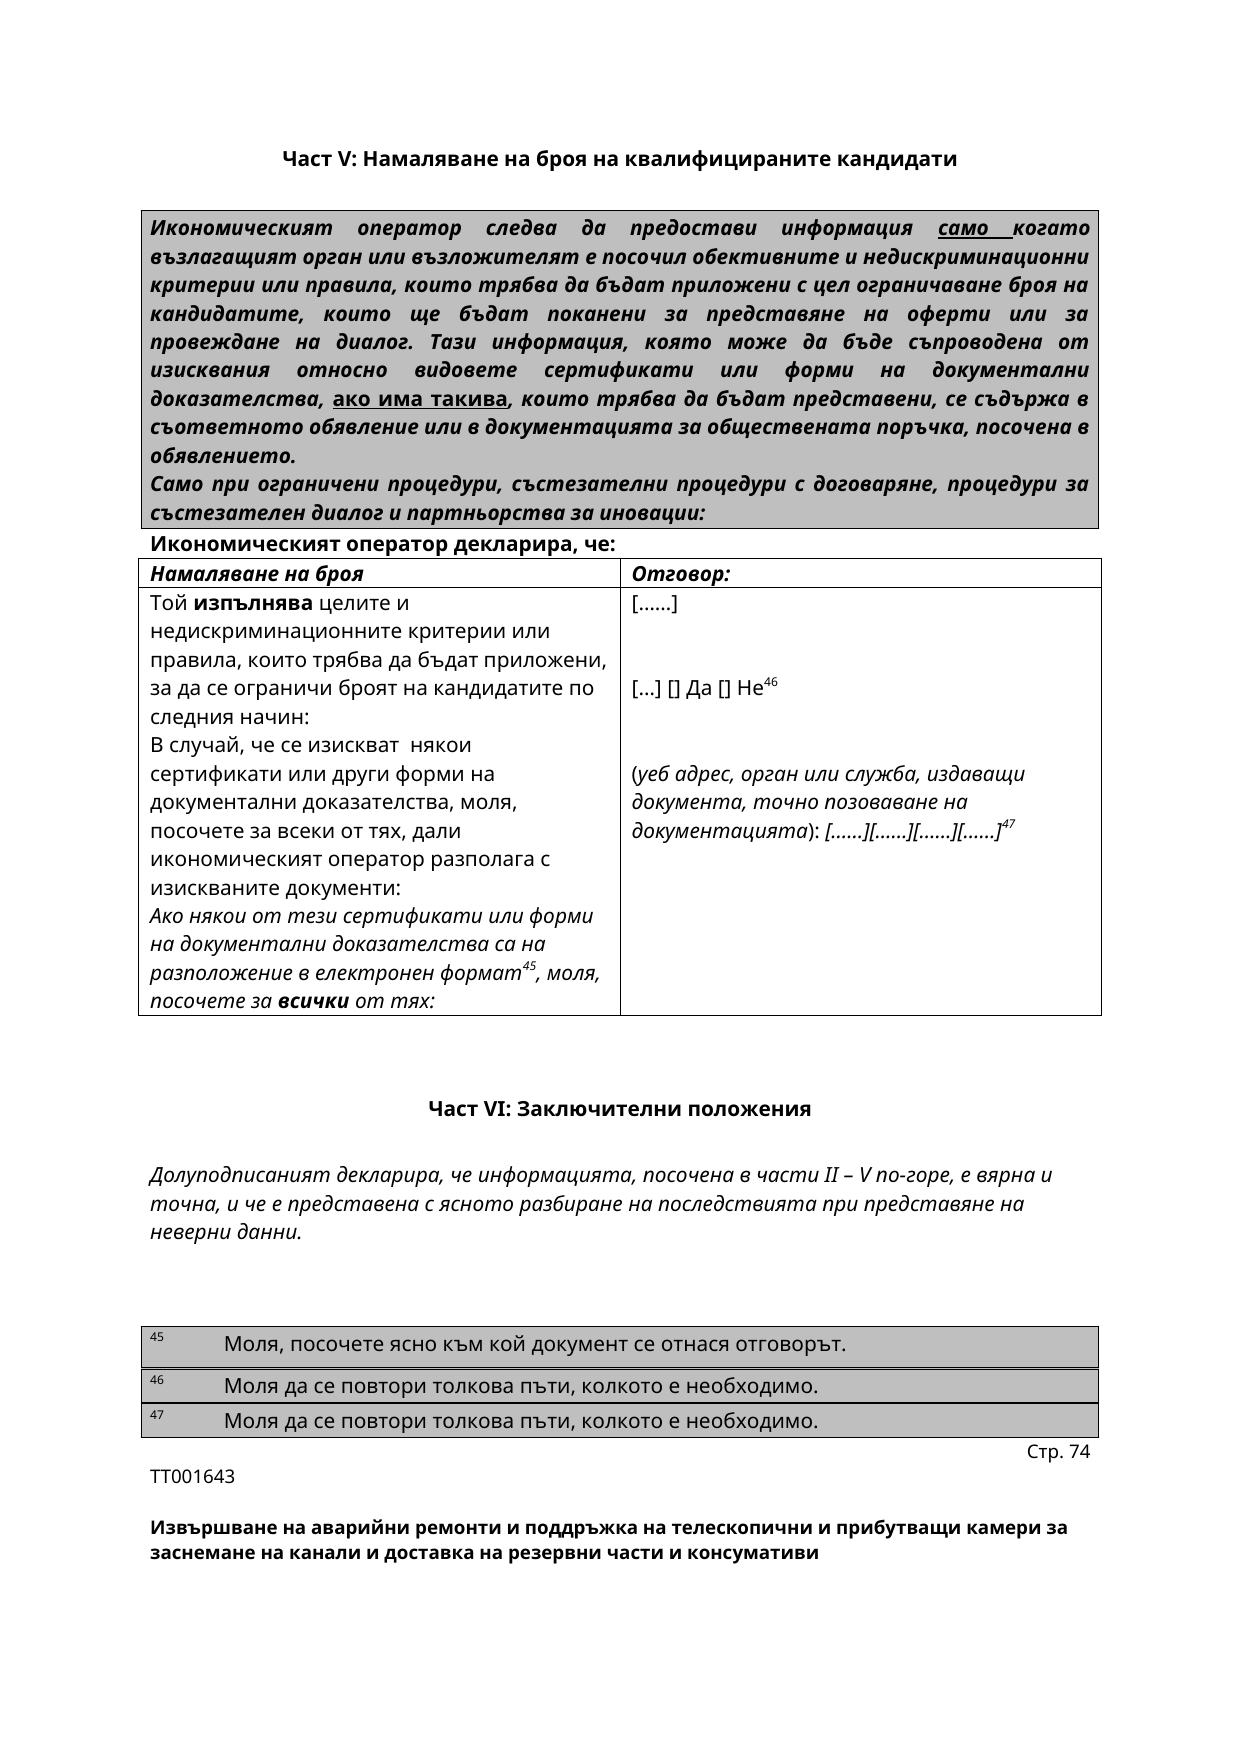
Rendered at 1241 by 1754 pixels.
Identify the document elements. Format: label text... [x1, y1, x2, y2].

title Част V: Намаляване на броя на квалифицираните кандидати [150, 144, 1090, 173]
table_cell [……] […] [] Да [] Не (уеб адрес, орган или служба, издаващи документа, точно позоваване на документацията): [……][……][……][……] [621, 588, 1101, 1015]
table_header Намаляване на броя [139, 559, 620, 587]
text Икономическият оператор следва да предостави информация само когато възлагащият орган или възложителят е посочил обективните и недискриминационни критерии или правила, които трябва да бъдат приложени с цел ограничаване броя на кандидатите, които ще бъдат поканени за представяне на оферти или за провеждане на диалог. Тази информация, която може да бъде съпроводена от изисквания относно видовете сертификати или форми на документални доказателства, ако има такива, които трябва да бъдат представени, се съдържа в съответното обявление или в документацията за обществената поръчка, посочена в обявлението. Само при ограничени процедури, състезателни процедури с договаряне, процедури за състезателен диалог и партньорства за иновации: [142, 211, 1098, 528]
text Долуподписаният декларира, че информацията, посочена в части II – V по-горе, е вярна и точна, и че е представена с ясното разбиране на последствията при представяне на неверни данни. [150, 1160, 1090, 1246]
table_cell Той изпълнява целите и недискриминационните критерии или правила, които трябва да бъдат приложени, за да се ограничи броят на кандидатите по следния начин: В случай, че се изискват някои сертификати или други форми на документални доказателства, моля, посочете за всеки от тях, дали икономическият оператор разполага с изискваните документи: Ако някои от тези сертификати или форми на документални доказателства са на разположение в електронен формат, моля, посочете за всички от тях: [139, 588, 620, 1015]
text Икономическият оператор декларира, че: [150, 529, 1090, 558]
table_header Отговор: [621, 559, 1101, 587]
title Част VI: Заключителни положения [150, 1094, 1090, 1123]
